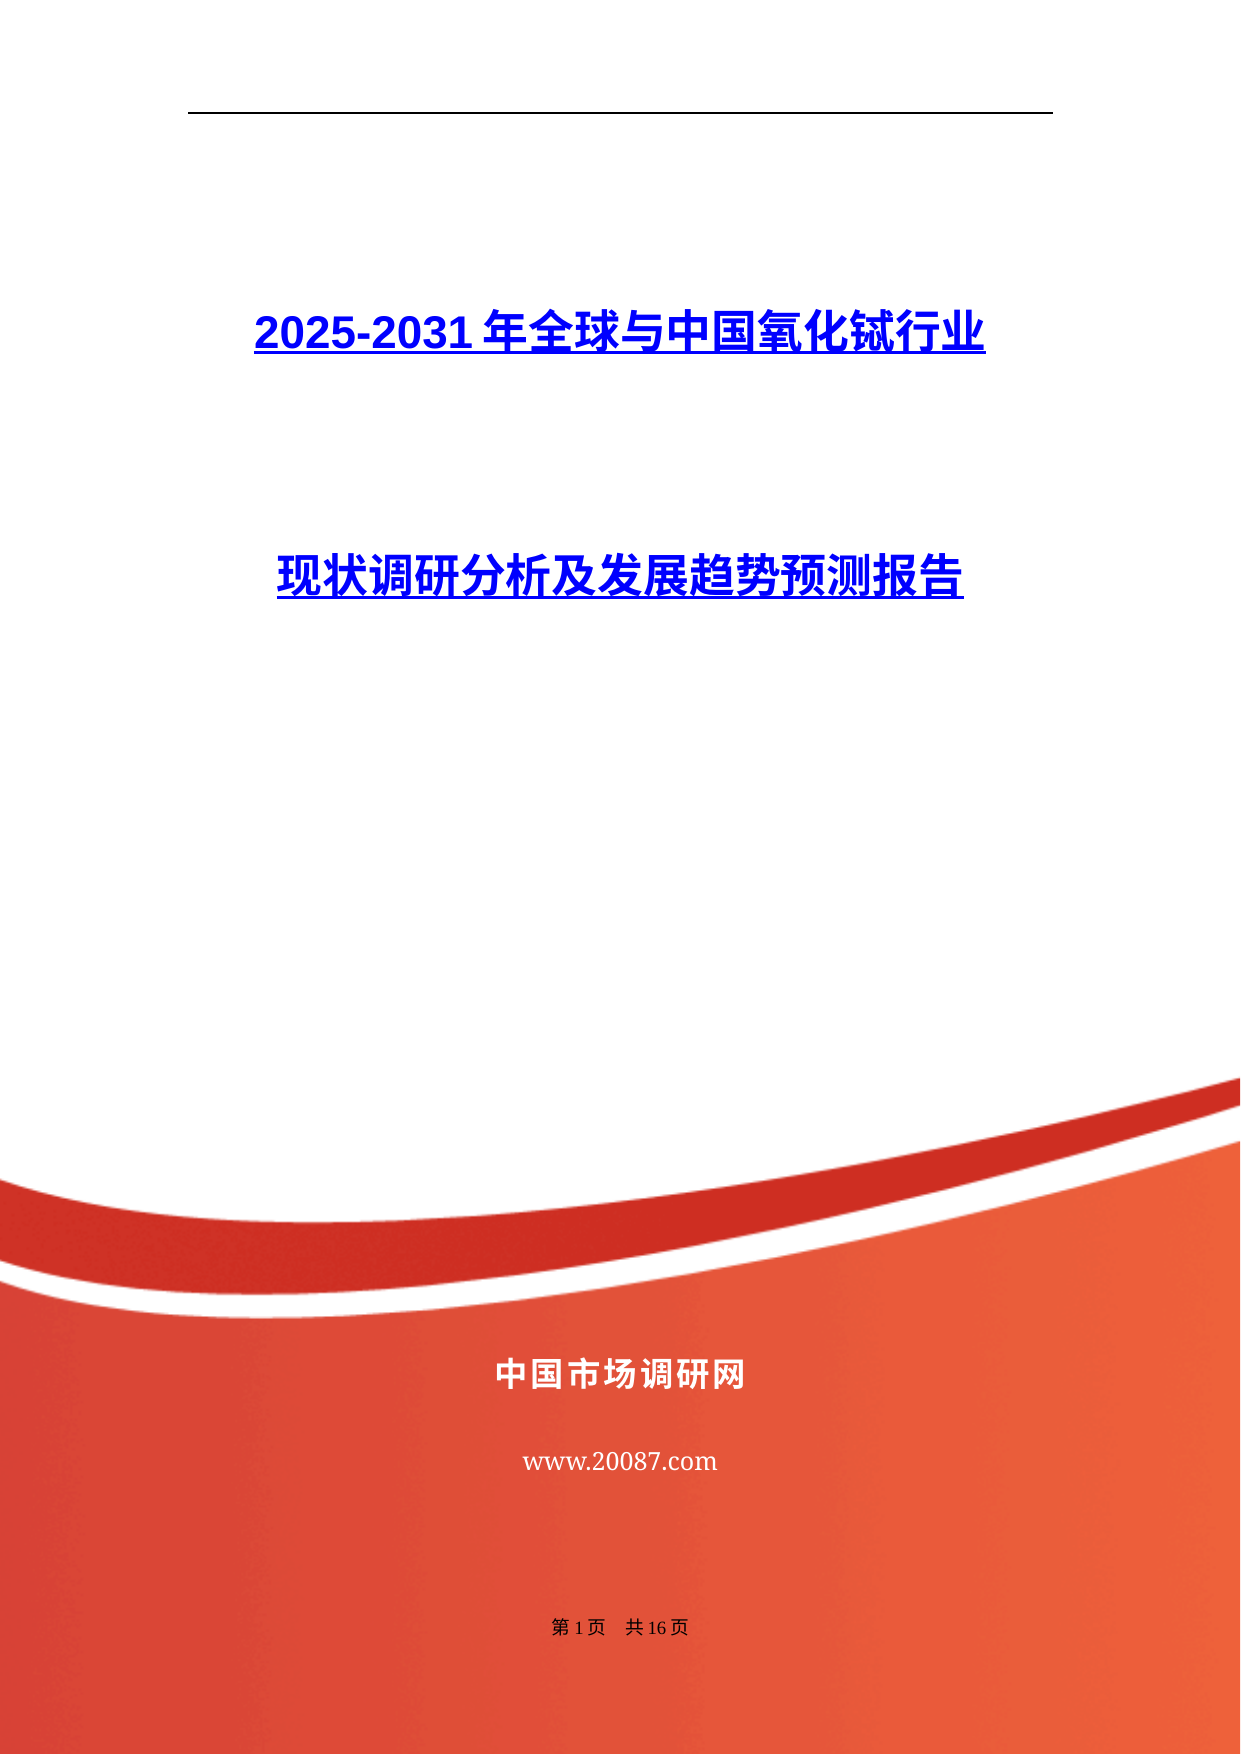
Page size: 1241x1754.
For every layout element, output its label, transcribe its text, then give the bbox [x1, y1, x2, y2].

text www.20087.com [187, 1428, 1053, 1493]
picture [0, 1006, 1241, 1754]
subtitle 中国市场调研网 [187, 1339, 1053, 1404]
table_header 2025-2031年全球与中国氧化铽行业现状调研分析及发展趋势预测报告 [188, 207, 1053, 773]
